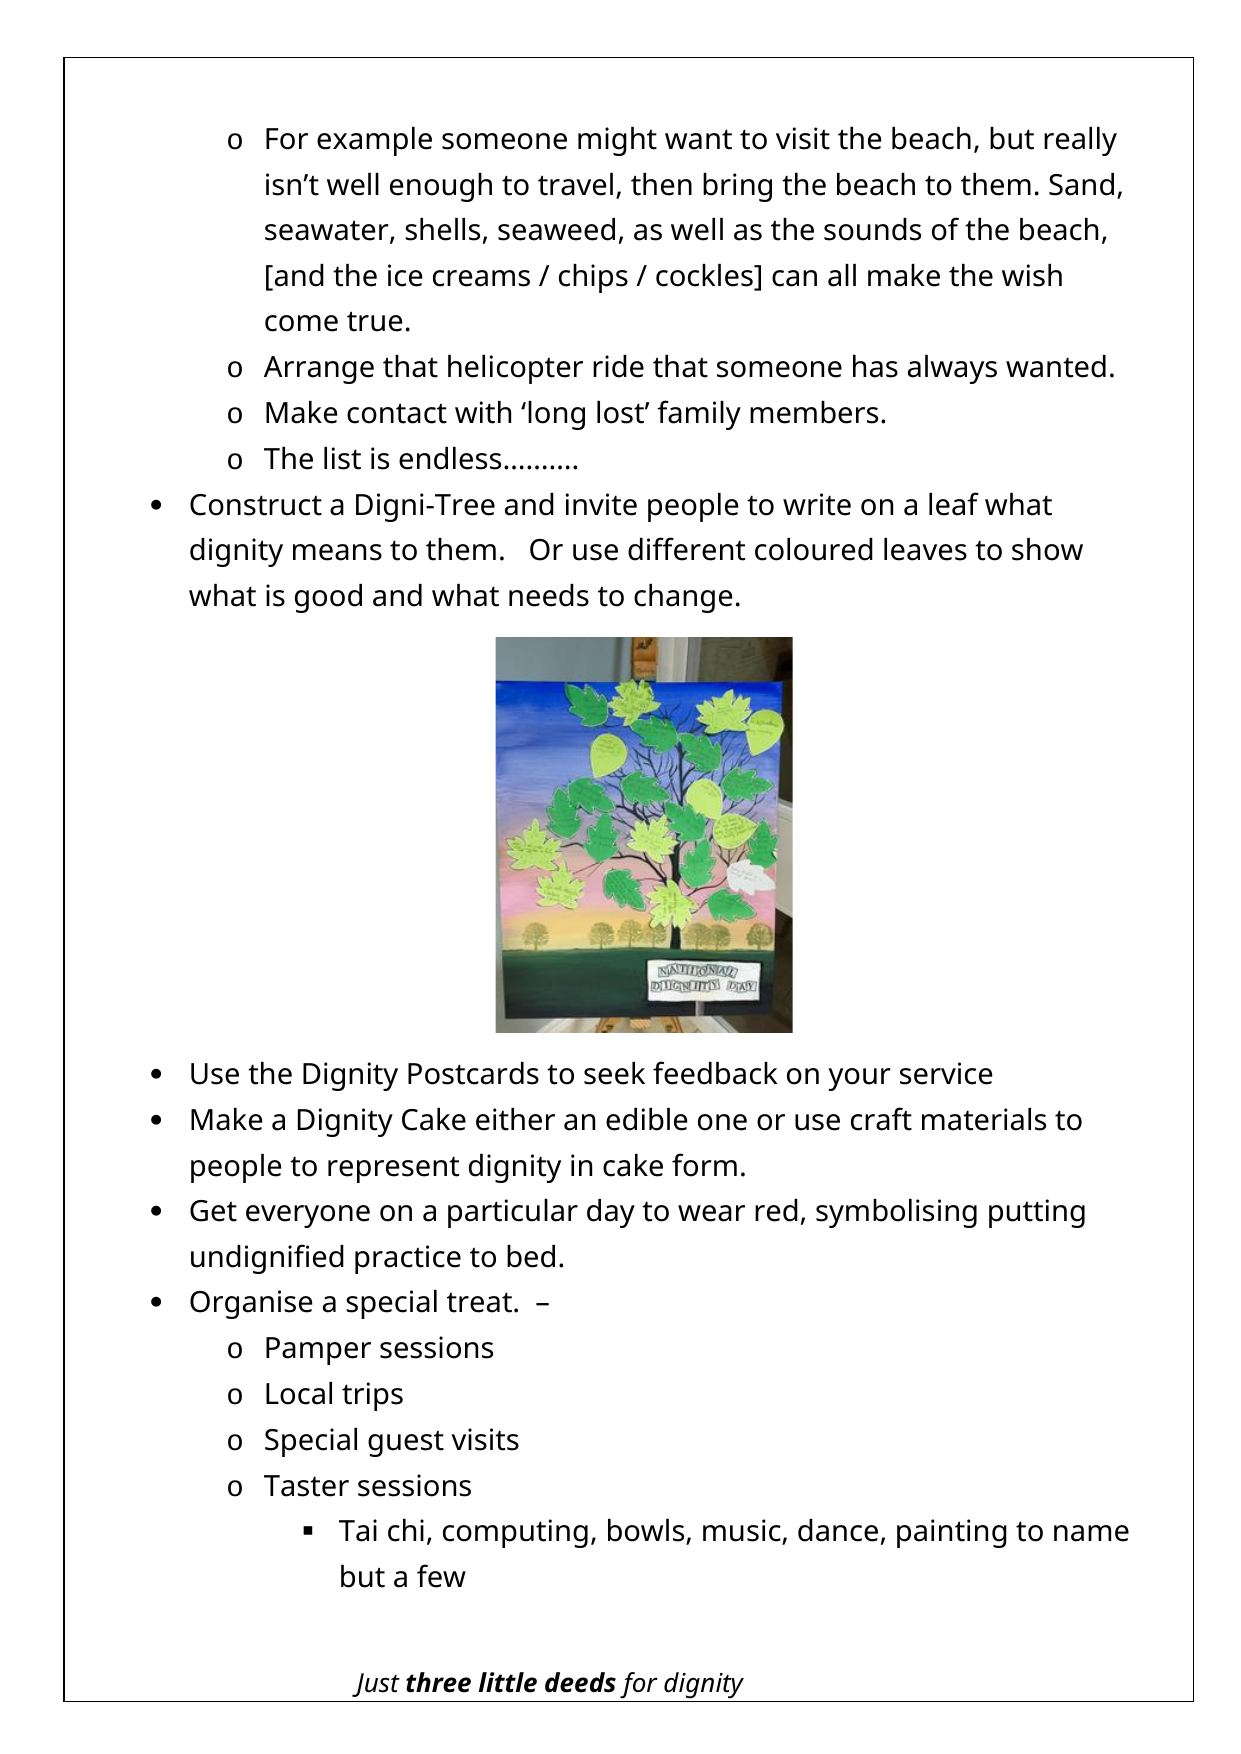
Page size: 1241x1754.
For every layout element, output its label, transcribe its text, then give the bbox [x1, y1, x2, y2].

list Local trips [226, 1373, 1137, 1413]
list Make a Dignity Cake either an edible one or use craft materials to people to represent dignity in cake form. [151, 1099, 1137, 1184]
list Special guest visits [226, 1419, 1137, 1459]
list Get everyone on a particular day to wear red, symbolising putting undignified practice to bed. [151, 1190, 1137, 1276]
list Construct a Digni-Tree and invite people to write on a leaf what dignity means to them. Or use different coloured leaves to show what is good and what needs to change. [151, 484, 1137, 615]
list The list is endless………. [226, 438, 1137, 478]
list For example someone might want to visit the beach, but really isn’t well enough to travel, then bring the beach to them. Sand, seawater, shells, seaweed, as well as the sounds of the beach, [and the ice creams / chips / cockles] can all make the wish come true. [226, 118, 1137, 340]
list Pamper sessions [226, 1327, 1137, 1367]
list Taster sessions [226, 1465, 1137, 1505]
list Arrange that helicopter ride that someone has always wanted. [226, 346, 1137, 386]
picture [495, 637, 793, 1033]
list Use the Dignity Postcards to seek feedback on your service [151, 1053, 1137, 1093]
list Make contact with ‘long lost’ family members. [226, 392, 1137, 432]
list Organise a special treat. – [151, 1282, 1137, 1321]
list Tai chi, computing, bowls, music, dance, painting to name but a few [301, 1511, 1137, 1596]
